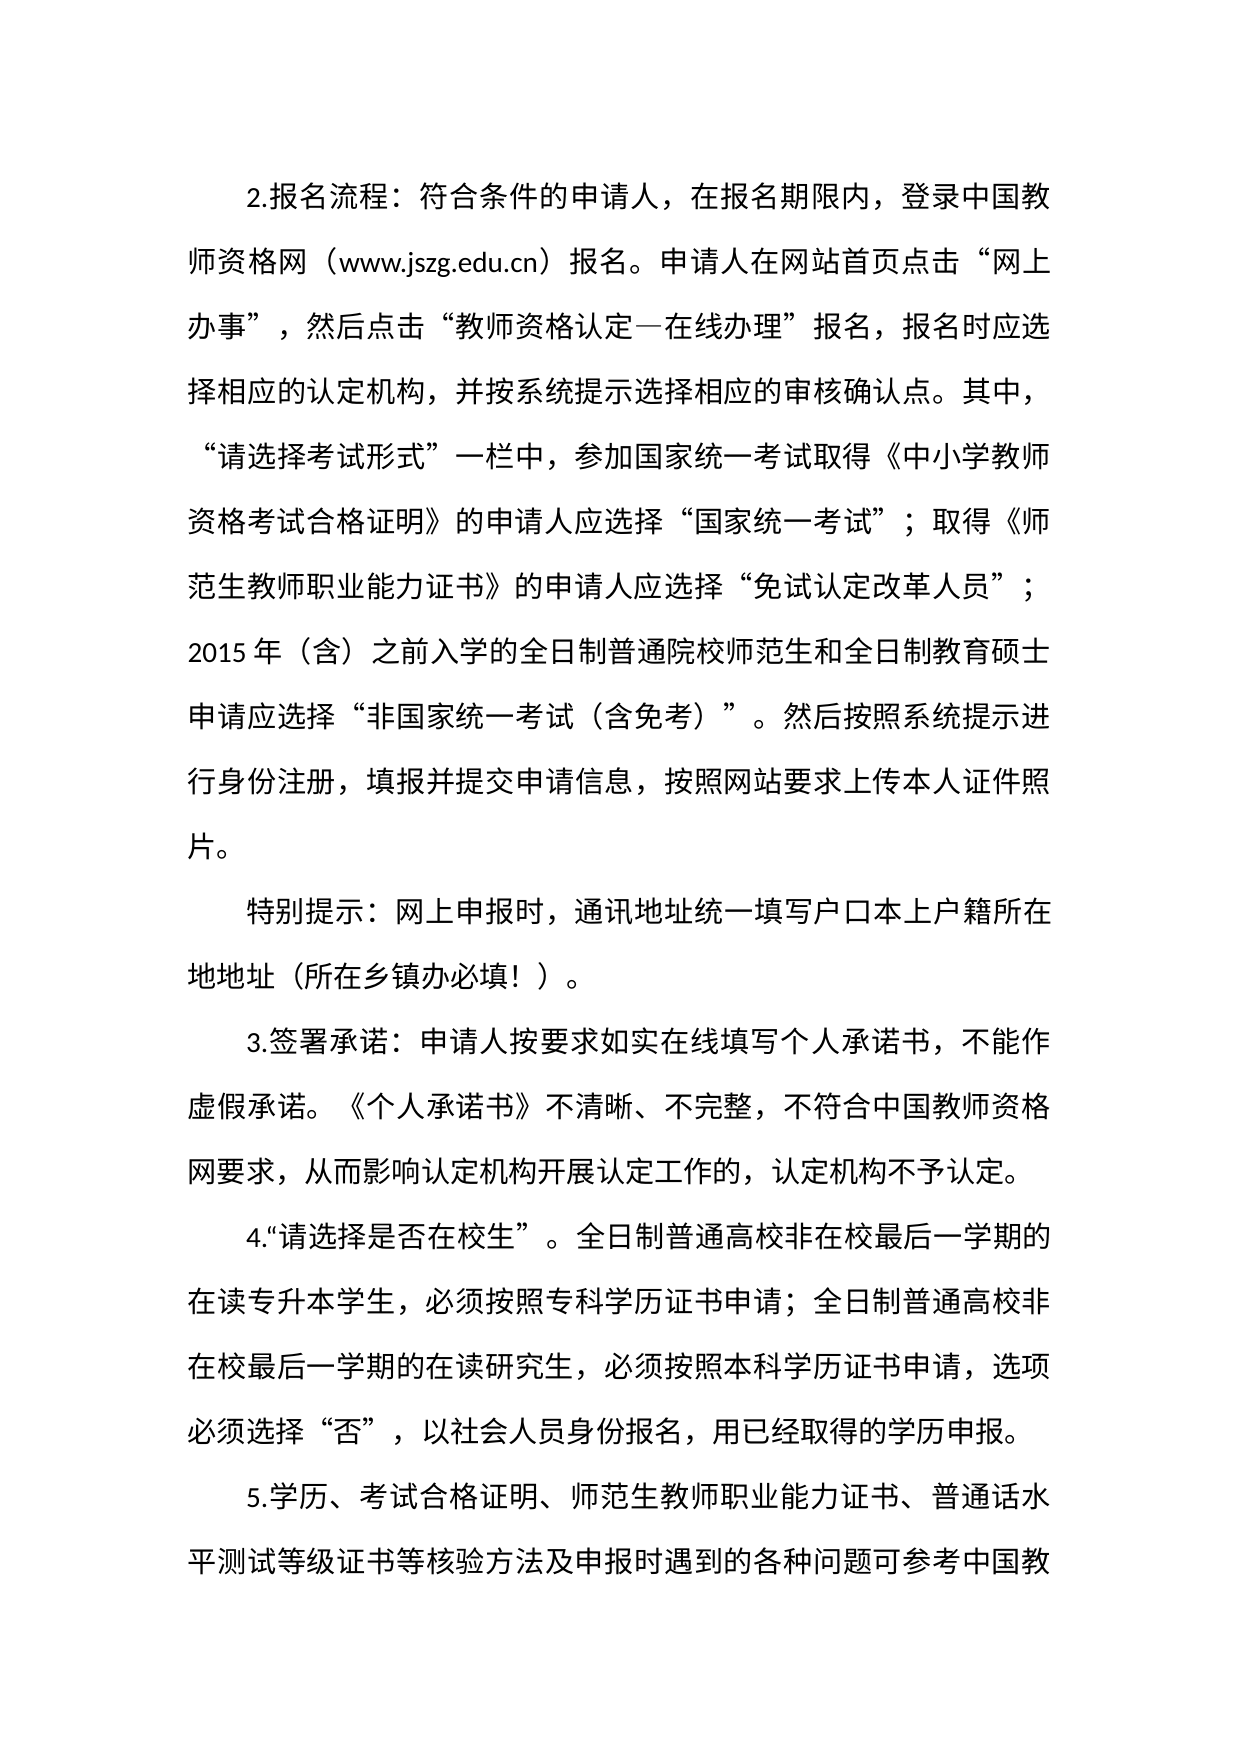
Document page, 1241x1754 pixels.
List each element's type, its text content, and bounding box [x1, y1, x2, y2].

text 4.“请选择是否在校生”。全日制普通高校非在校最后一学期的在读专升本学生，必须按照专科学历证书申请；全日制普通高校非在校最后一学期的在读研究生，必须按照本科学历证书申请，选项必须选择“否”，以社会人员身份报名，用已经取得的学历申报。 [187, 1202, 1053, 1462]
text 3.签署承诺：申请人按要求如实在线填写个人承诺书，不能作虚假承诺。《个人承诺书》不清晰、不完整，不符合中国教师资格网要求，从而影响认定机构开展认定工作的，认定机构不予认定。 [187, 1007, 1053, 1202]
text 特别提示：网上申报时，通讯地址统一填写户口本上户籍所在地地址（所在乡镇办必填！）。 [187, 877, 1053, 1007]
text 2.报名流程：符合条件的申请人，在报名期限内，登录中国教师资格网（www.jszg.edu.cn）报名。申请人在网站首页点击“网上办事”，然后点击“教师资格认定—在线办理”报名，报名时应选择相应的认定机构，并按系统提示选择相应的审核确认点。其中，“请选择考试形式”一栏中，参加国家统一考试取得《中小学教师资格考试合格证明》的申请人应选择“国家统一考试”；取得《师范生教师职业能力证书》的申请人应选择“免试认定改革人员”；2015年（含）之前入学的全日制普通院校师范生和全日制教育硕士申请应选择“非国家统一考试（含免考）”。然后按照系统提示进行身份注册，填报并提交申请信息，按照网站要求上传本人证件照片。 [187, 162, 1053, 877]
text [187, 1462, 1053, 1592]
